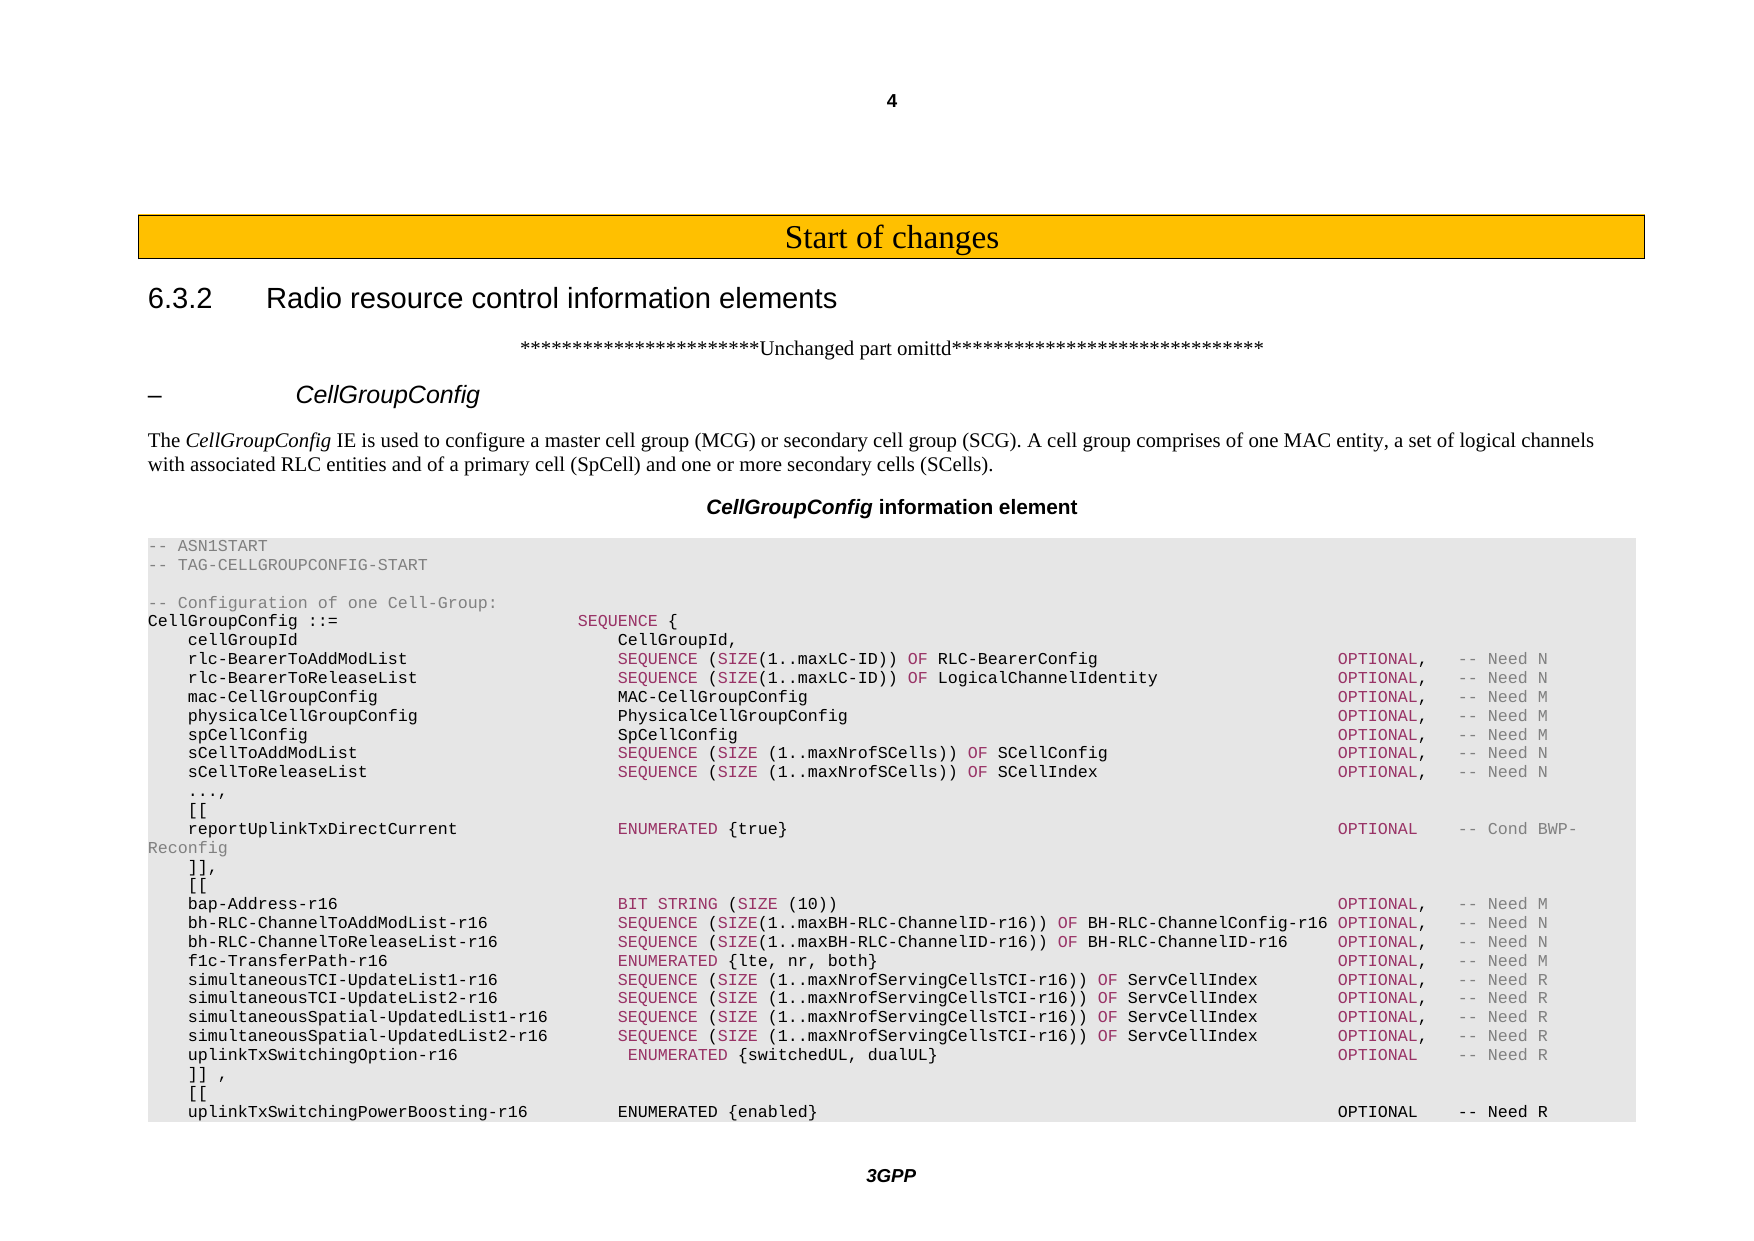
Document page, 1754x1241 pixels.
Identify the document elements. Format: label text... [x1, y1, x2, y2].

text [[ [148, 877, 1636, 896]
text f1c-TransferPath-r16 ENUMERATED {lte, nr, both} OPTIONAL, -- Need M [148, 952, 1636, 971]
text [[ [148, 802, 1636, 820]
subtitle 6.3.2 Radio resource control information elements [148, 281, 1636, 314]
text bh-RLC-ChannelToReleaseList-r16 SEQUENCE (SIZE(1..maxBH-RLC-ChannelID-r16)) OF BH-RLC-ChannelID-r16 OPTIONAL, -- Need N [148, 933, 1636, 952]
text bh-RLC-ChannelToAddModList-r16 SEQUENCE (SIZE(1..maxBH-RLC-ChannelID-r16)) OF BH-RLC-ChannelConfig-r16 OPTIONAL, -- Need N [148, 915, 1636, 933]
text cellGroupId CellGroupId, [148, 632, 1636, 651]
text -- TAG-CELLGROUPCONFIG-START [148, 556, 1636, 575]
text sCellToAddModList SEQUENCE (SIZE (1..maxNrofSCells)) OF SCellConfig OPTIONAL, -- Need N [148, 745, 1636, 764]
text simultaneousTCI-UpdateList1-r16 SEQUENCE (SIZE (1..maxNrofServingCellsTCI-r16)) OF ServCellIndex OPTIONAL, -- Need R [148, 971, 1636, 990]
text – CellGroupConfig [148, 381, 1636, 409]
text rlc-BearerToAddModList SEQUENCE (SIZE(1..maxLC-ID)) OF RLC-BearerConfig OPTIONAL, -- Need N [148, 651, 1636, 669]
text simultaneousSpatial-UpdatedList2-r16 SEQUENCE (SIZE (1..maxNrofServingCellsTCI-r16)) OF ServCellIndex OPTIONAL, -- Need R [148, 1028, 1636, 1047]
text ]], [148, 858, 1636, 877]
text ]] [148, 1066, 1636, 1084]
text CellGroupConfig information element [148, 495, 1636, 519]
text CellGroupConfig ::= SEQUENCE { [148, 613, 1636, 632]
text -- ASN1START [148, 538, 1636, 556]
text spCellConfig SpCellConfig OPTIONAL, -- Need M [148, 726, 1636, 745]
text uplinkTxSwitchingOption-r16 ENUMERATED {switchedUL, dualUL} OPTIONAL -- Need R [148, 1047, 1636, 1066]
text rlc-BearerToReleaseList SEQUENCE (SIZE(1..maxLC-ID)) OF LogicalChannelIdentity OPTIONAL, -- Need N [148, 669, 1636, 688]
text simultaneousSpatial-UpdatedList1-r16 SEQUENCE (SIZE (1..maxNrofServingCellsTCI-r16)) OF ServCellIndex OPTIONAL, -- Need R [148, 1009, 1636, 1028]
text physicalCellGroupConfig PhysicalCellGroupConfig OPTIONAL, -- Need M [148, 707, 1636, 726]
text ..., [148, 783, 1636, 802]
text The CellGroupConfig IE is used to configure a master cell group (MCG) or secondary cell group (SCG). A cell group comprises of one MAC entity, a set of logical channels with associated RLC entities and of a primary cell (SpCell) and one or more secondary cells (SCells). [148, 428, 1636, 476]
text ***********************Unchanged part omittd****************************** [148, 336, 1636, 360]
text mac-CellGroupConfig MAC-CellGroupConfig OPTIONAL, -- Need M [148, 688, 1636, 707]
text reportUplinkTxDirectCurrent ENUMERATED {true} OPTIONAL -- Cond BWP-Reconfig [148, 820, 1636, 858]
text -- Configuration of one Cell-Group: [148, 594, 1636, 613]
text Start of changes [139, 216, 1644, 258]
text bap-Address-r16 BIT STRING (SIZE (10)) OPTIONAL, -- Need M [148, 896, 1636, 915]
text simultaneousTCI-UpdateList2-r16 SEQUENCE (SIZE (1..maxNrofServingCellsTCI-r16)) OF ServCellIndex OPTIONAL, -- Need R [148, 990, 1636, 1009]
text sCellToReleaseList SEQUENCE (SIZE (1..maxNrofSCells)) OF SCellIndex OPTIONAL, -- Need N [148, 764, 1636, 783]
